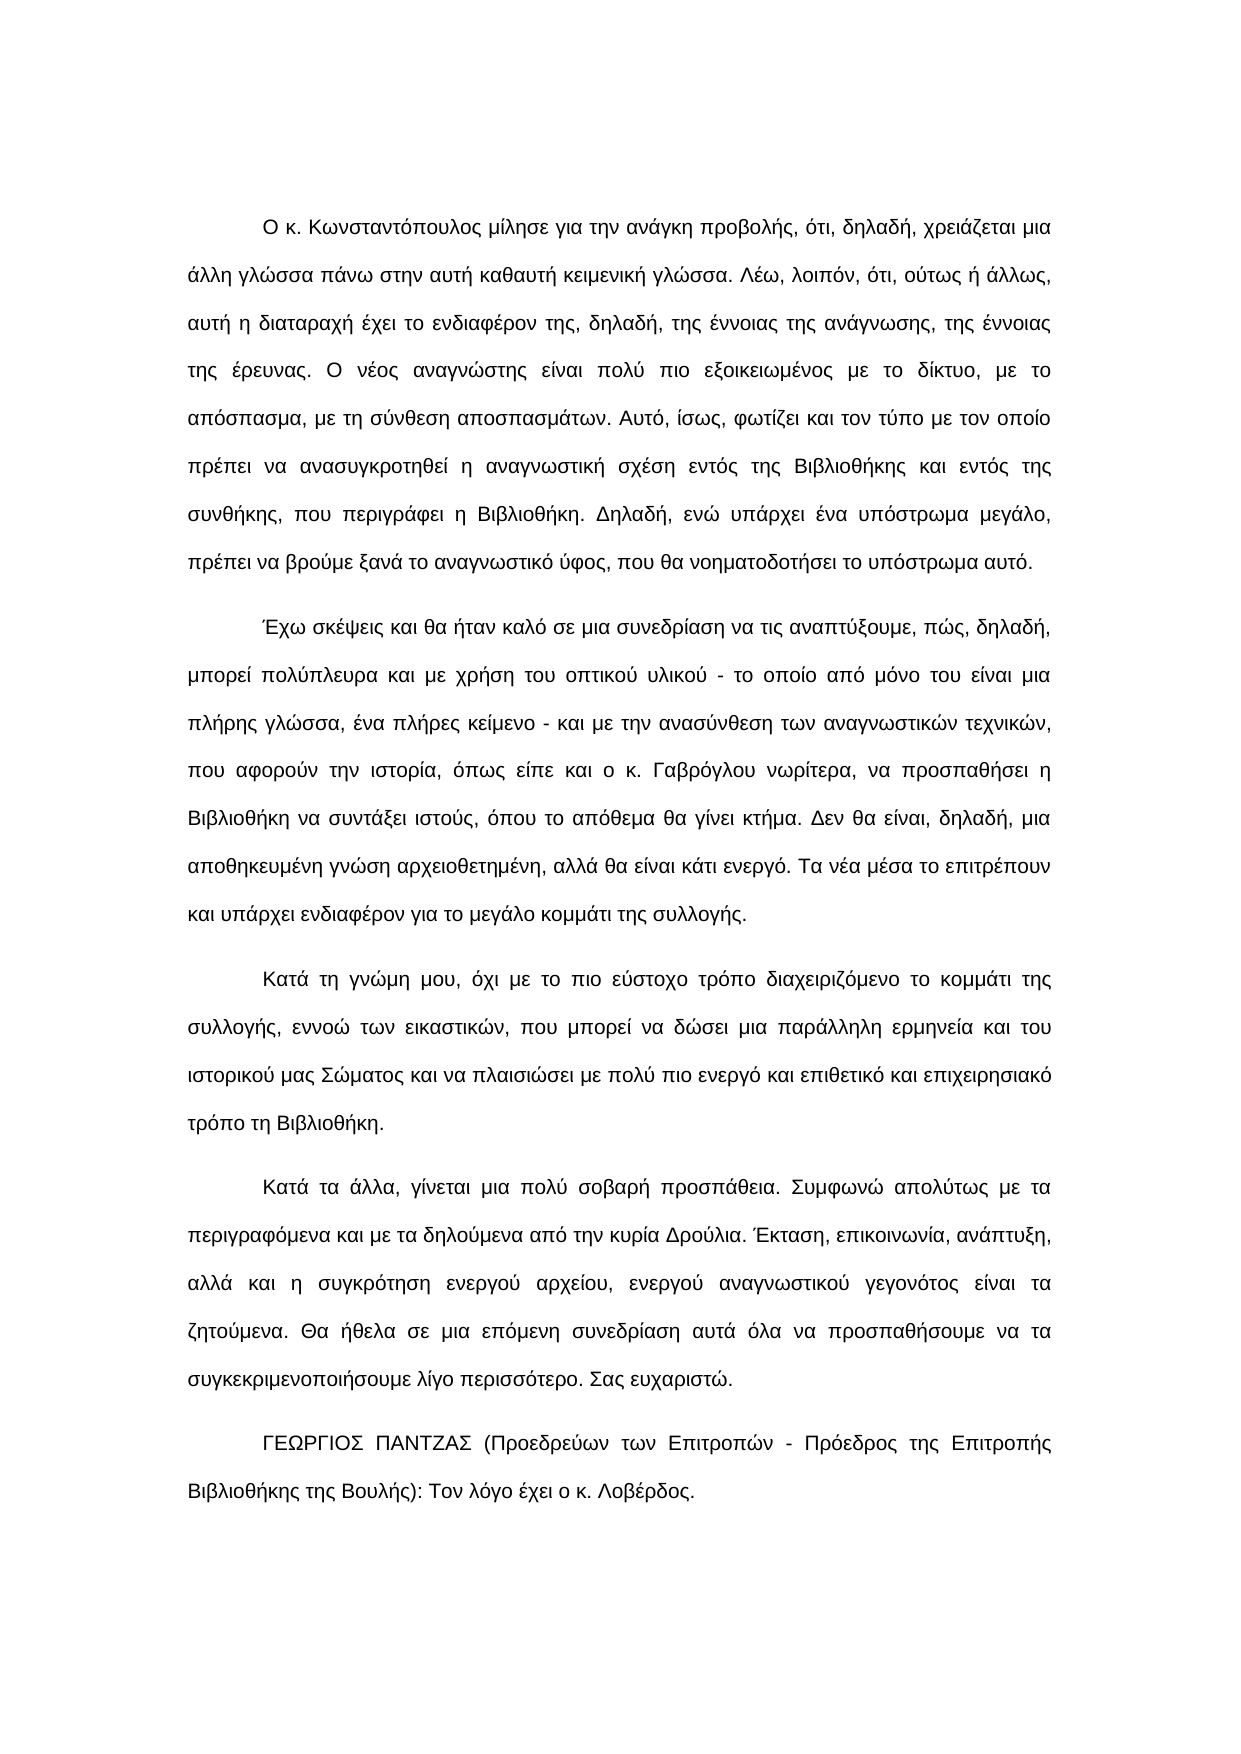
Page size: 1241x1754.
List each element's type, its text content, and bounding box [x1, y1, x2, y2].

text Κατά τη γνώμη μου, όχι με το πιο εύστοχο τρόπο διαχειριζόμενο το κομμάτι της συλλογής, εννοώ των εικαστικών, που μπορεί να δώσει μια παράλληλη ερμηνεία και του ιστορικού μας Σώματος και να πλαισιώσει με πολύ πιο ενεργό και επιθετικό και επιχειρησιακό τρόπο τη Βιβλιοθήκη. [187, 967, 1053, 1134]
text Ο κ. Κωνσταντόπουλος μίλησε για την ανάγκη προβολής, ότι, δηλαδή, χρειάζεται μια άλλη γλώσσα πάνω στην αυτή καθαυτή κειμενική γλώσσα. Λέω, λοιπόν, ότι, ούτως ή άλλως, αυτή η διαταραχή έχει το ενδιαφέρον της, δηλαδή, της έννοιας της ανάγνωσης, της έννοιας της έρευνας. Ο νέος αναγνώστης είναι πολύ πιο εξοικειωμένος με το δίκτυο, με το απόσπασμα, με τη σύνθεση αποσπασμάτων. Αυτό, ίσως, φωτίζει και τον τύπο με τον οποίο πρέπει να ανασυγκροτηθεί η αναγνωστική σχέση εντός της Βιβλιοθήκης και εντός της συνθήκης, που περιγράφει η Βιβλιοθήκη. Δηλαδή, ενώ υπάρχει ένα υπόστρωμα μεγάλο, πρέπει να βρούμε ξανά το αναγνωστικό ύφος, που θα νοηματοδοτήσει το υπόστρωμα αυτό. [187, 214, 1053, 574]
text Κατά τα άλλα, γίνεται μια πολύ σοβαρή προσπάθεια. Συμφωνώ απολύτως με τα περιγραφόμενα και με τα δηλούμενα από την κυρία Δρούλια. Έκταση, επικοινωνία, ανάπτυξη, αλλά και η συγκρότηση ενεργού αρχείου, ενεργού αναγνωστικού γεγονότος είναι τα ζητούμενα. Θα ήθελα σε μια επόμενη συνεδρίαση αυτά όλα να προσπαθήσουμε να τα συγκεκριμενοποιήσουμε λίγο περισσότερο. Σας ευχαριστώ. [187, 1175, 1053, 1391]
text Έχω σκέψεις και θα ήταν καλό σε μια συνεδρίαση να τις αναπτύξουμε, πώς, δηλαδή, μπορεί πολύπλευρα και με χρήση του οπτικού υλικού - το οποίο από μόνο του είναι μια πλήρης γλώσσα, ένα πλήρες κείμενο - και με την ανασύνθεση των αναγνωστικών τεχνικών, που αφορούν την ιστορία, όπως είπε και ο κ. Γαβρόγλου νωρίτερα, να προσπαθήσει η Βιβλιοθήκη να συντάξει ιστούς, όπου το απόθεμα θα γίνει κτήμα. Δεν θα είναι, δηλαδή, μια αποθηκευμένη γνώση αρχειοθετημένη, αλλά θα είναι κάτι ενεργό. Τα νέα μέσα το επιτρέπουν και υπάρχει ενδιαφέρον για το μεγάλο κομμάτι της συλλογής. [187, 614, 1053, 926]
text ΓΕΩΡΓΙΟΣ ΠΑΝΤΖΑΣ (Προεδρεύων των Επιτροπών - Πρόεδρος της Επιτροπής Βιβλιοθήκης της Βουλής): Τον λόγο έχει ο κ. Λοβέρδος. [187, 1431, 1053, 1503]
